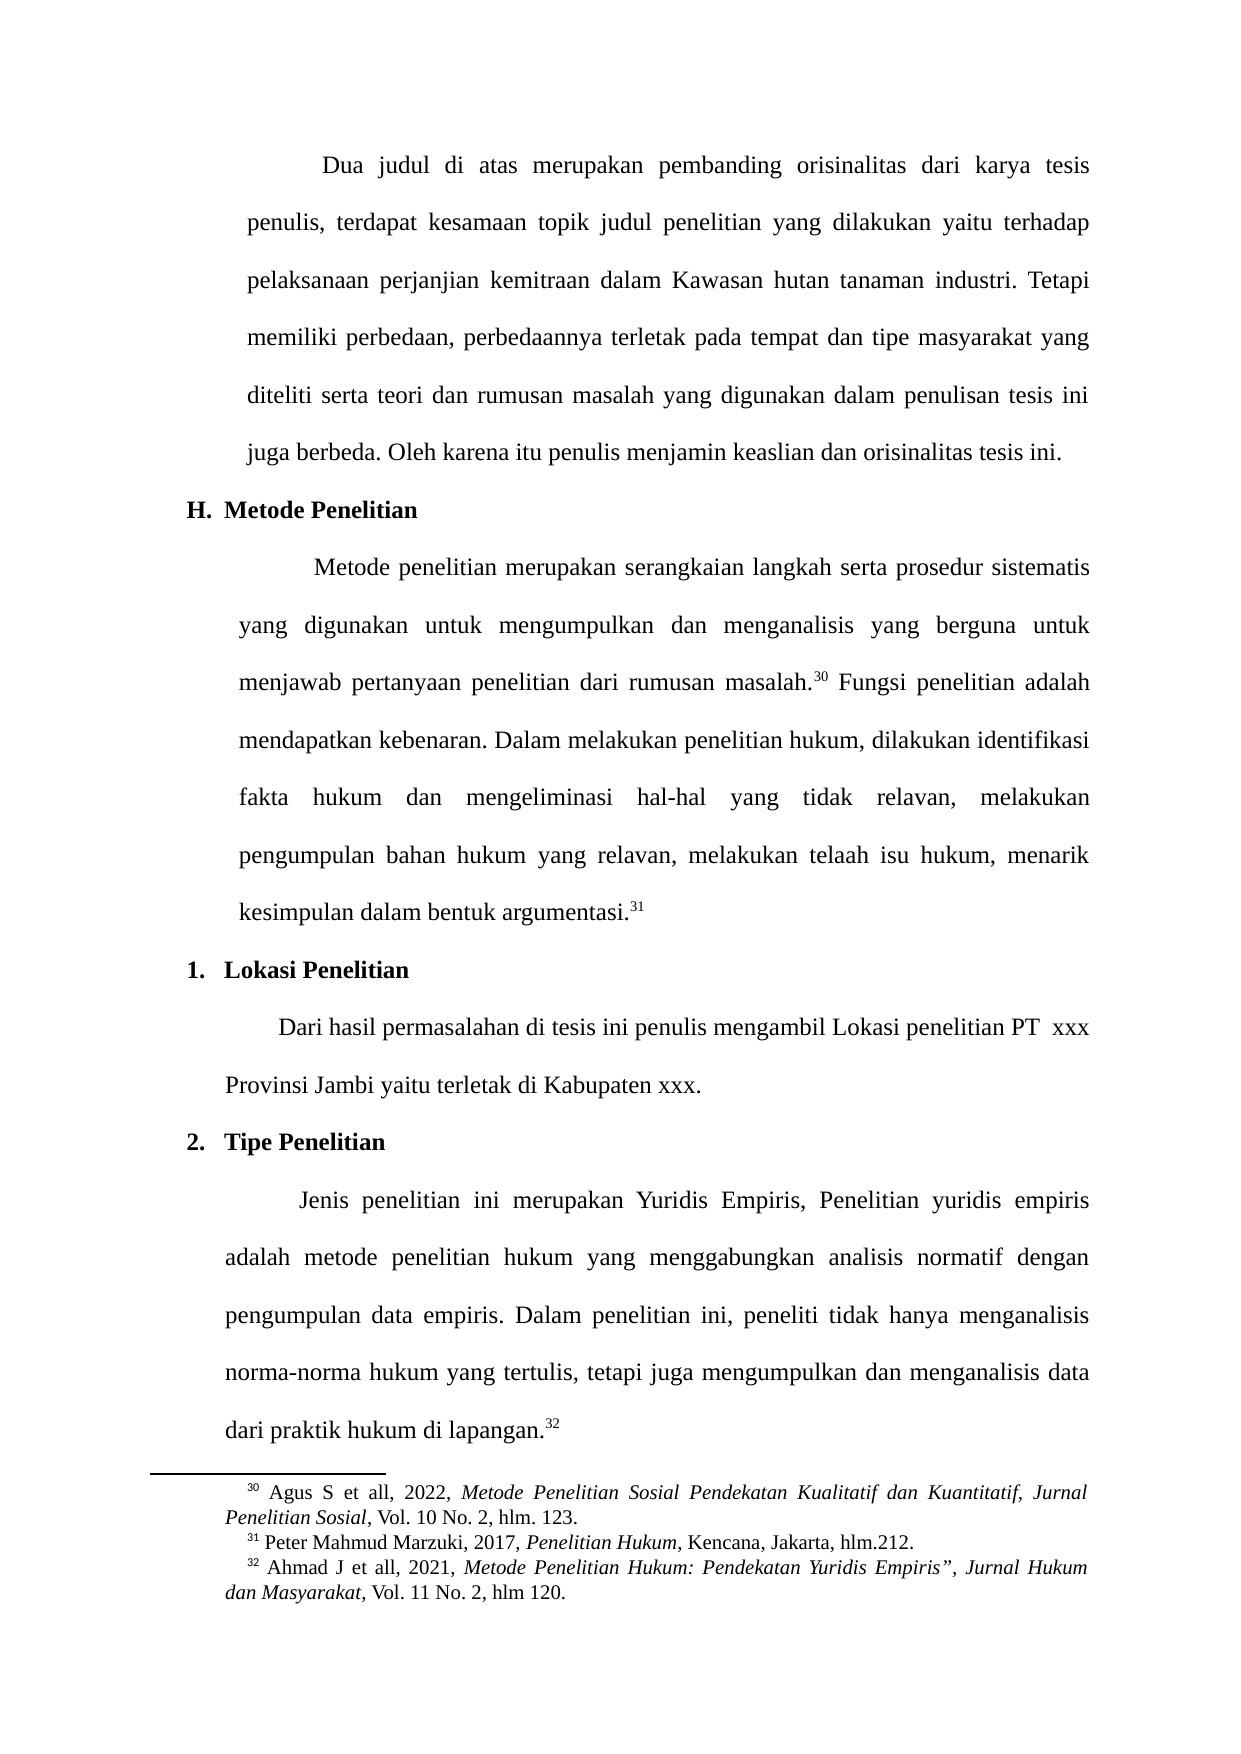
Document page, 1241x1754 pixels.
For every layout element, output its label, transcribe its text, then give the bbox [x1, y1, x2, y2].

list Metode penelitian merupakan serangkaian langkah serta prosedur sistematis yang digunakan untuk mengumpulkan dan menganalisis yang berguna untuk menjawab pertanyaan penelitian dari rumusan masalah. Fungsi penelitian adalah mendapatkan kebenaran. Dalam melakukan penelitian hukum, dilakukan identifikasi fakta hukum dan mengeliminasi hal-hal yang tidak relavan, melakukan pengumpulan bahan hukum yang relavan, melakukan telaah isu hukum, menarik kesimpulan dalam bentuk argumentasi. [239, 552, 1090, 926]
text Dua judul di atas merupakan pembanding orisinalitas dari karya tesis penulis, terdapat kesamaan topik judul penelitian yang dilakukan yaitu terhadap pelaksanaan perjanjian kemitraan dalam Kawasan hutan tanaman industri. Tetapi memiliki perbedaan, perbedaannya terletak pada tempat dan tipe masyarakat yang diteliti serta teori dan rumusan masalah yang digunakan dalam penulisan tesis ini juga berbeda. Oleh karena itu penulis menjamin keaslian dan orisinalitas tesis ini. [247, 150, 1090, 466]
list Tipe Penelitian [186, 1127, 1090, 1156]
text Jenis penelitian ini merupakan Yuridis Empiris, Penelitian yuridis empiris adalah metode penelitian hukum yang menggabungkan analisis normatif dengan pengumpulan data empiris. Dalam penelitian ini, peneliti tidak hanya menganalisis norma-norma hukum yang tertulis, tetapi juga mengumpulkan dan menganalisis data dari praktik hukum di lapangan. [225, 1185, 1090, 1444]
list Dari hasil permasalahan di tesis ini penulis mengambil Lokasi penelitian PT xxx Provinsi Jambi yaitu terletak di Kabupaten xxx. [225, 1012, 1090, 1099]
list Metode Penelitian [186, 495, 1090, 524]
list Lokasi Penelitian [186, 955, 1149, 984]
